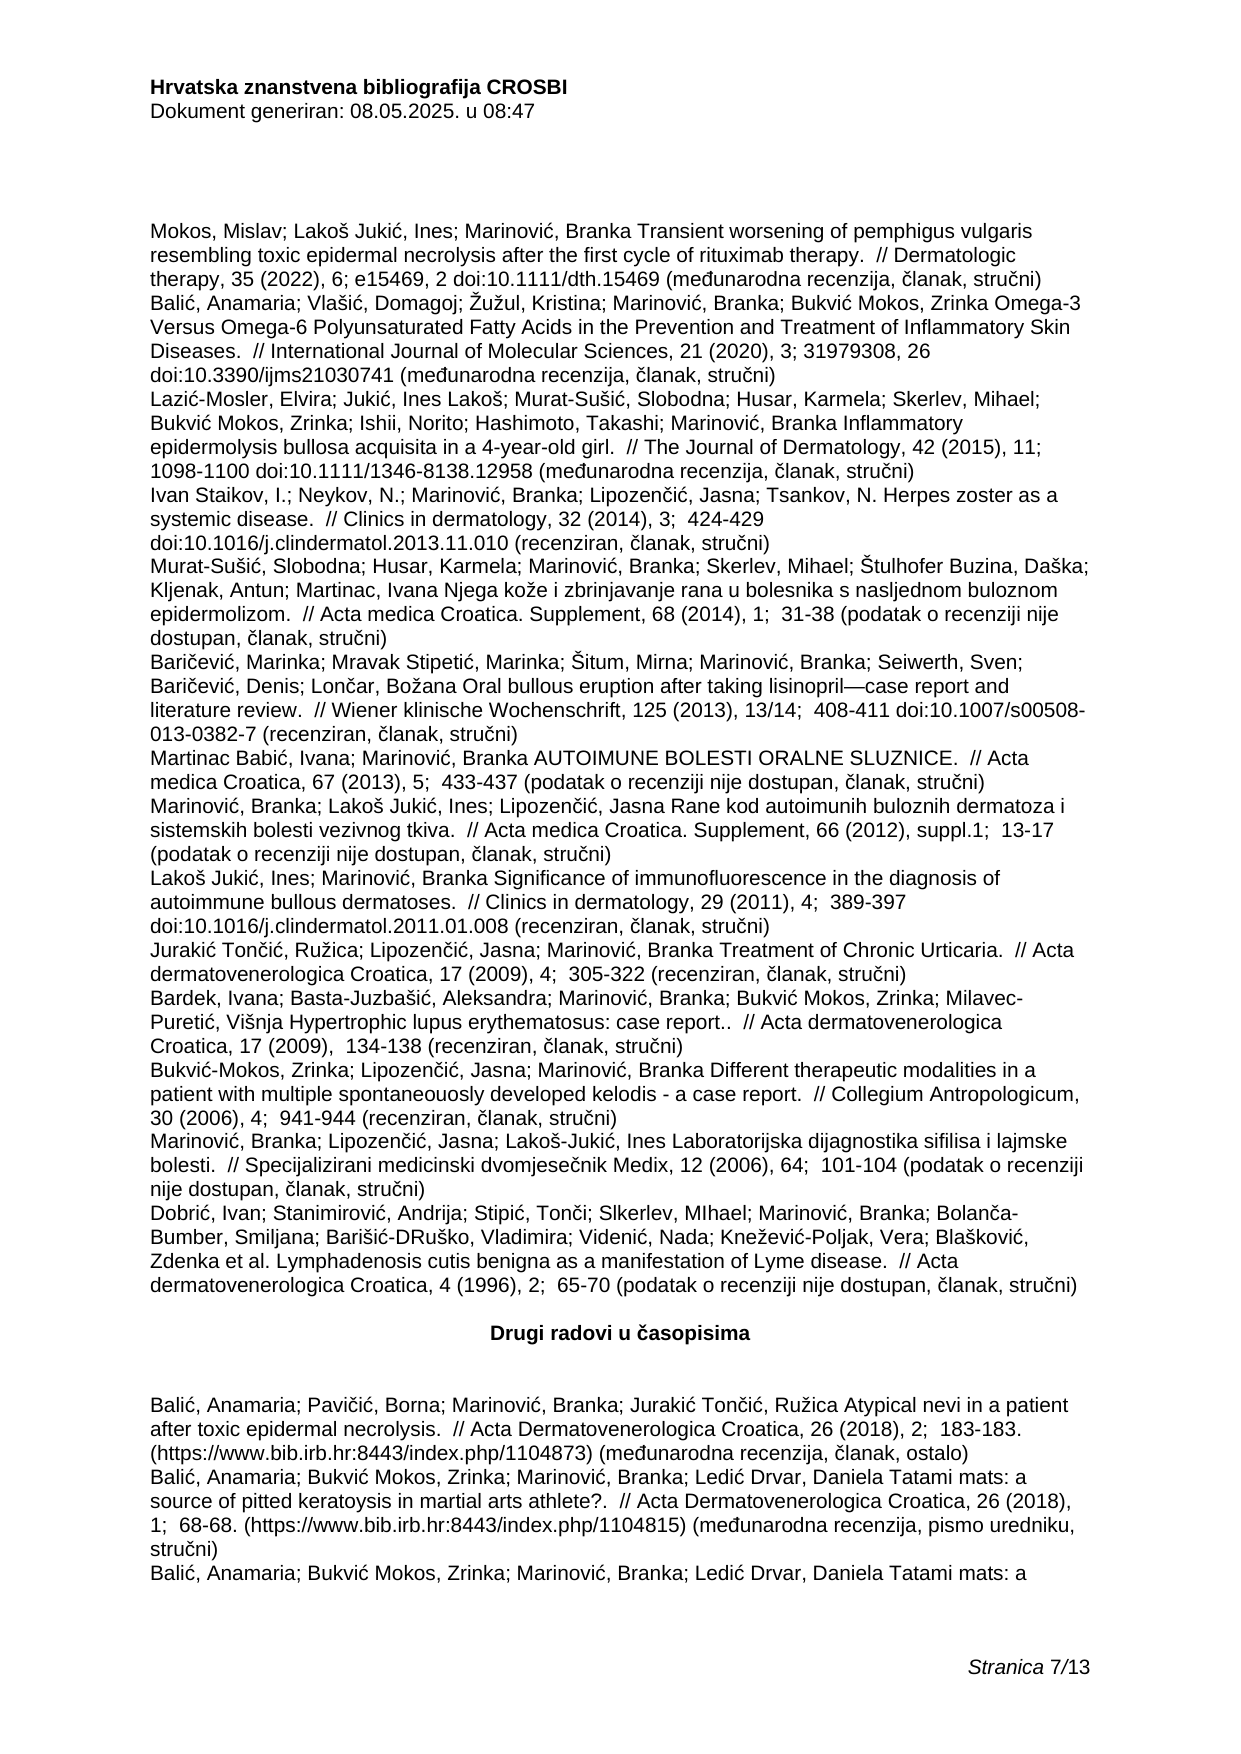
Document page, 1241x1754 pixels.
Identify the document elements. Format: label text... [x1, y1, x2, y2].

text Bukvić-Mokos, Zrinka; Lipozenčić, Jasna; Marinović, Branka [150, 1057, 1090, 1129]
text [150, 1465, 1090, 1561]
text Murat-Sušić, Slobodna; Husar, Karmela; Marinović, Branka; Skerlev, Mihael; Štulhofer Buzina, Daška; Kljenak, Antun; Martinac, Ivana [150, 554, 1090, 650]
text Dobrić, Ivan; Stanimirović, Andrija; Stipić, Tonči; Slkerlev, MIhael; Marinović, Branka; Bolanča-Bumber, Smiljana; Barišić-DRuško, Vladimira; Videnić, Nada; Knežević-Poljak, Vera; Blašković, Zdenka et al. [150, 1201, 1090, 1297]
text Lakoš Jukić, Ines; Marinović, Branka [150, 866, 1090, 938]
text Martinac Babić, Ivana; Marinović, Branka [150, 746, 1090, 794]
text Marinović, Branka; Lakoš Jukić, Ines; Lipozenčić, Jasna [150, 794, 1090, 866]
text Bardek, Ivana; Basta-Juzbašić, Aleksandra; Marinović, Branka; Bukvić Mokos, Zrinka; Milavec- Puretić, Višnja [150, 986, 1090, 1057]
text Baričević, Marinka; Mravak Stipetić, Marinka; Šitum, Mirna; Marinović, Branka; Seiwerth, Sven; Baričević, Denis; Lončar, Božana [150, 650, 1090, 746]
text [150, 1561, 1090, 1584]
text Balić, Anamaria; Pavičić, Borna; Marinović, Branka; Jurakić Tončić, Ružica [150, 1393, 1090, 1465]
text Jurakić Tončić, Ružica; Lipozenčić, Jasna; Marinović, Branka [150, 938, 1090, 986]
text Balić, Anamaria; Vlašić, Domagoj; Žužul, Kristina; Marinović, Branka; Bukvić Mokos, Zrinka [150, 291, 1090, 387]
text Marinović, Branka; Lipozenčić, Jasna; Lakoš-Jukić, Ines [150, 1129, 1090, 1201]
text Lazić-Mosler, Elvira; Jukić, Ines Lakoš; Murat-Sušić, Slobodna; Husar, Karmela; Skerlev, Mihael; Bukvić Mokos, Zrinka; Ishii, Norito; Hashimoto, Takashi; Marinović, Branka [150, 387, 1090, 482]
text Mokos, Mislav; Lakoš Jukić, Ines; Marinović, Branka [150, 219, 1090, 291]
text Ivan Staikov, I.; Neykov, N.; Marinović, Branka; Lipozenčić, Jasna; Tsankov, N. [150, 482, 1090, 554]
subtitle Drugi radovi u časopisima [150, 1321, 1090, 1345]
